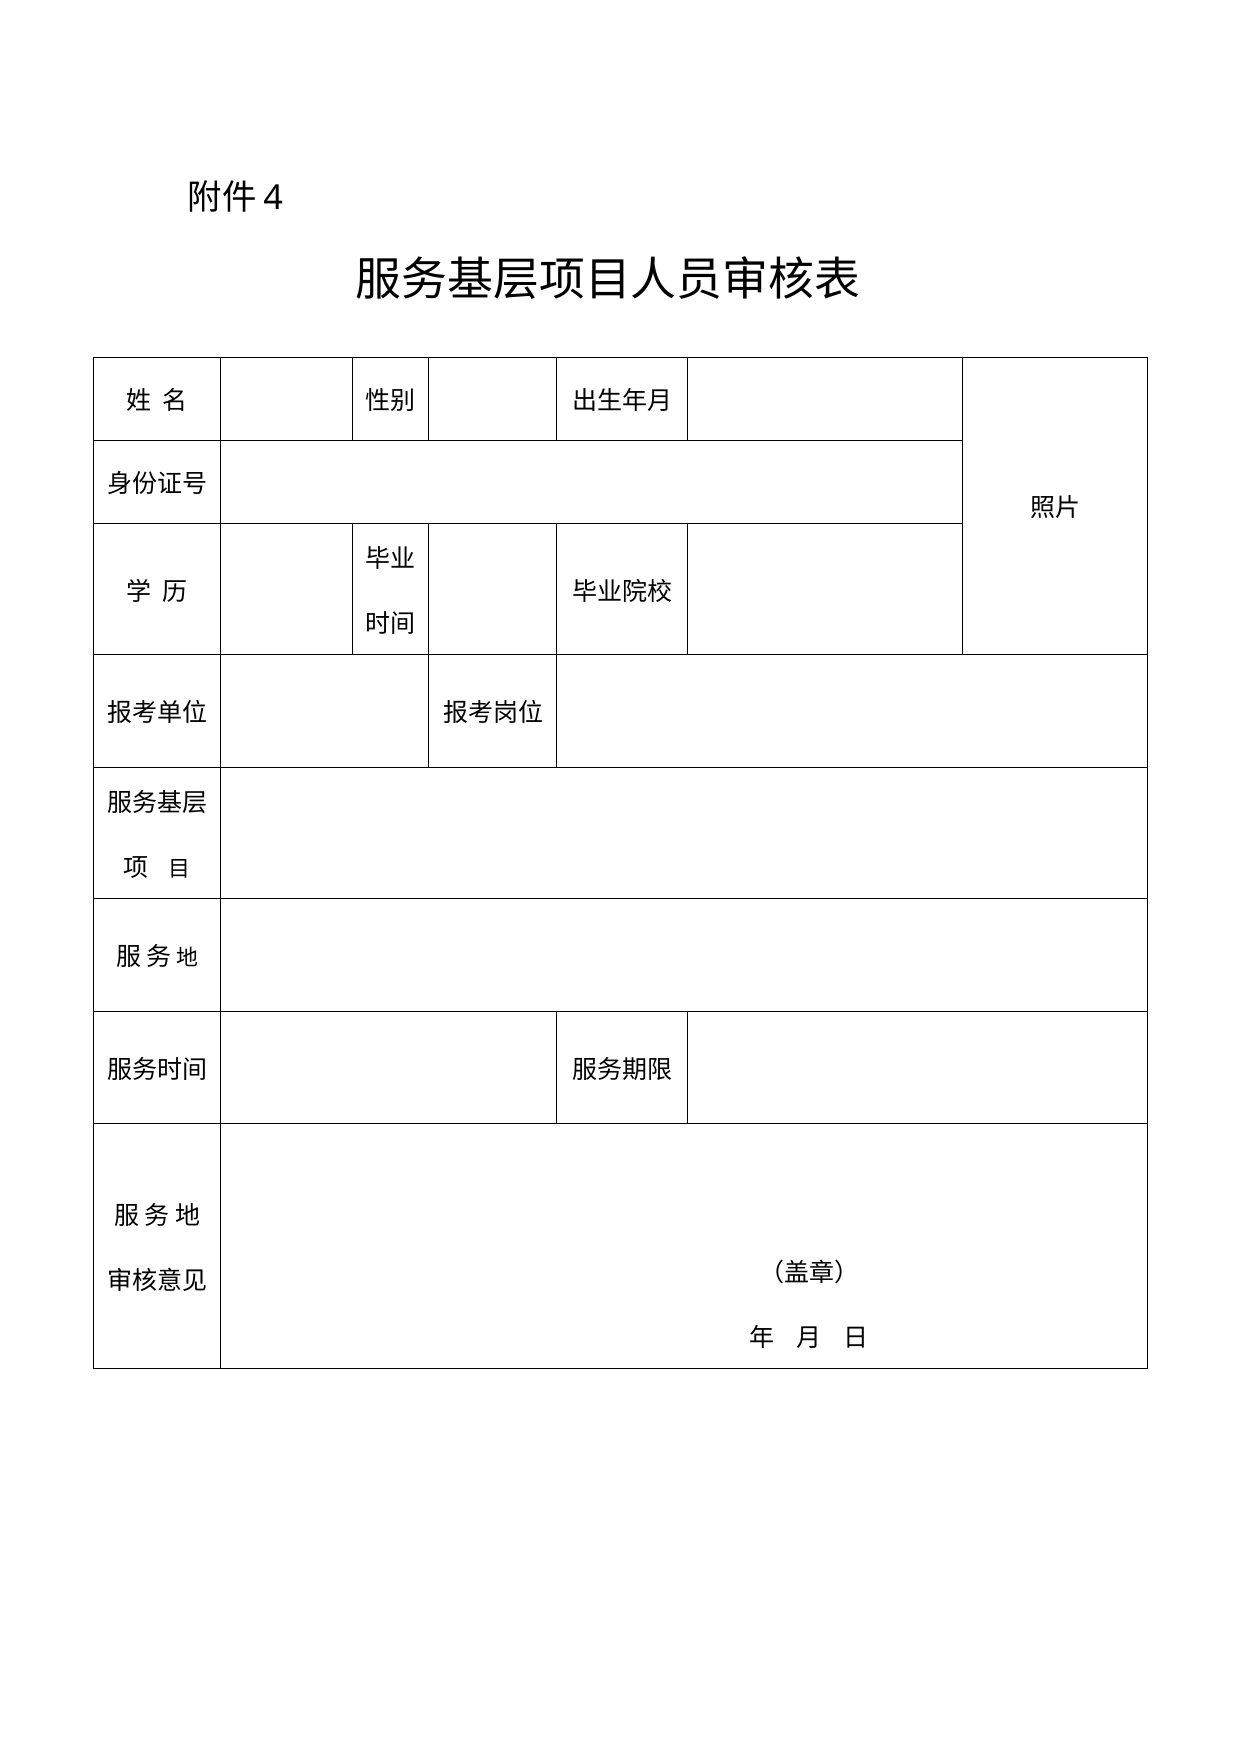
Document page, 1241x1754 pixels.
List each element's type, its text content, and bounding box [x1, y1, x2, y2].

table_cell 毕业院校 [557, 524, 687, 654]
table_cell 服务基层项 目 [94, 768, 220, 898]
table_cell 报考单位 [94, 655, 220, 767]
table_cell [557, 655, 1147, 767]
table_cell [221, 1012, 556, 1123]
table_cell [688, 1012, 1147, 1123]
table_header [221, 358, 352, 439]
table_cell 身份证号 [94, 441, 220, 523]
table_cell 服 务 地 [94, 899, 220, 1011]
table_cell 服 务 地 审核意见 [94, 1124, 220, 1368]
table_cell [688, 524, 962, 654]
table_cell [429, 524, 556, 654]
table_header 性别 [353, 358, 428, 439]
table_cell 报考岗位 [429, 655, 556, 767]
table_cell [221, 768, 1147, 898]
table_header 姓 名 [94, 358, 220, 439]
table_cell [221, 441, 962, 523]
table_cell 服务期限 [557, 1012, 687, 1123]
table_cell [221, 524, 352, 654]
table_cell [221, 899, 1147, 1011]
text 附件4 [187, 162, 1028, 227]
text 服务基层项目人员审核表 [187, 227, 1028, 324]
table_cell 服务时间 [94, 1012, 220, 1123]
table_header 照片 [963, 358, 1147, 654]
table_header [429, 358, 556, 439]
table_cell 毕业时间 [353, 524, 428, 654]
table_header [688, 358, 962, 439]
table_cell 学 历 [94, 524, 220, 654]
table_header 出生年月 [557, 358, 687, 439]
table_cell [221, 655, 428, 767]
table_cell （盖章） 年 月 日 [221, 1124, 1147, 1368]
